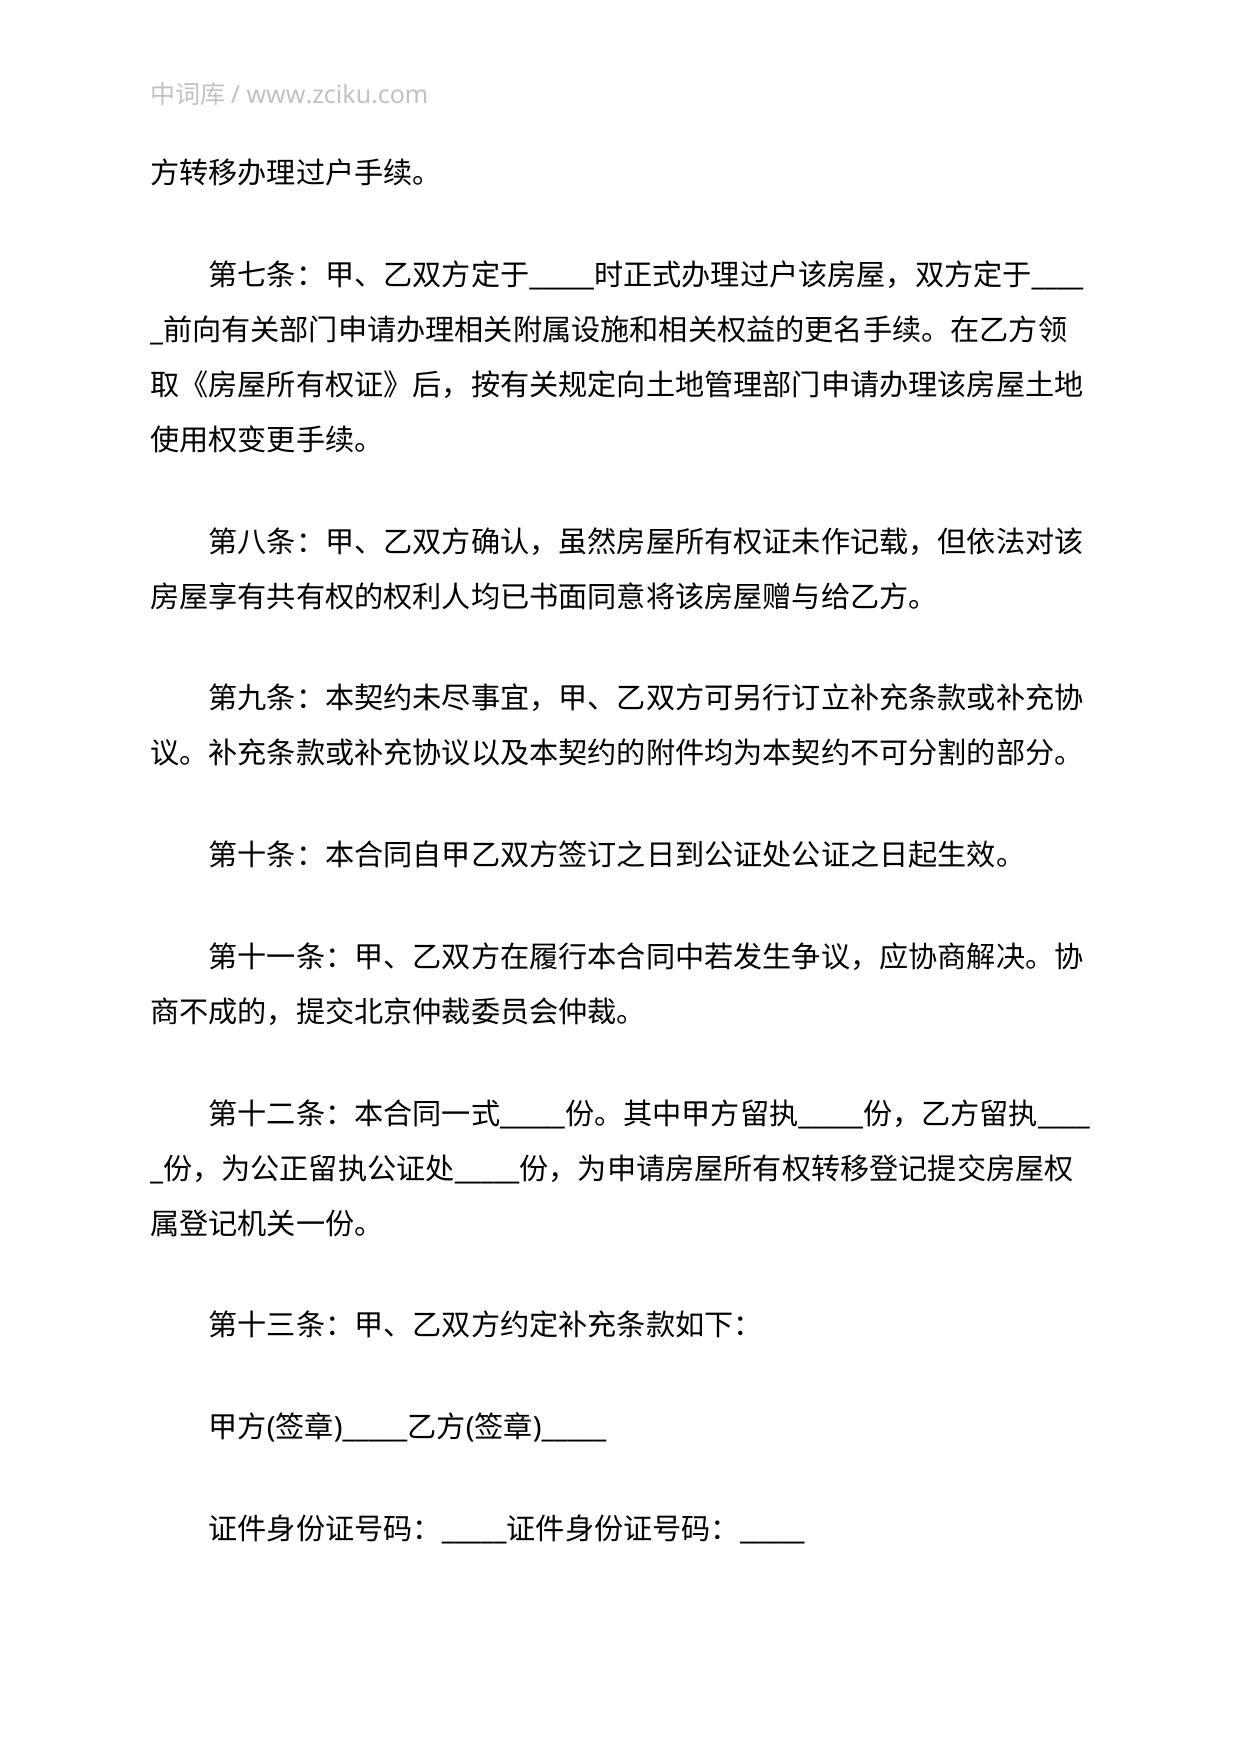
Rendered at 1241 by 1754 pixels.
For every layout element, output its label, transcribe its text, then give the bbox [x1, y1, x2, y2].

text 第十条：本合同自甲乙双方签订之日到公证处公证之日起生效。 [150, 832, 1090, 874]
text 第十三条：甲、乙双方约定补充条款如下： [150, 1302, 1090, 1344]
text 证件身份证号码：_____证件身份证号码：_____ [150, 1506, 1090, 1548]
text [150, 150, 1090, 192]
text 第七条：甲、乙双方定于_____时正式办理过户该房屋，双方定于_____前向有关部门申请办理相关附属设施和相关权益的更名手续。在乙方领取《房屋所有权证》后，按有关规定向土地管理部门申请办理该房屋土地使用权变更手续。 [150, 252, 1090, 459]
text 第九条：本契约未尽事宜，甲、乙双方可另行订立补充条款或补充协议。补充条款或补充协议以及本契约的附件均为本契约不可分割的部分。 [150, 675, 1090, 772]
text 第十二条：本合同一式_____份。其中甲方留执_____份，乙方留执_____份，为公正留执公证处_____份，为申请房屋所有权转移登记提交房屋权属登记机关一份。 [150, 1090, 1090, 1242]
text 第十一条：甲、乙双方在履行本合同中若发生争议，应协商解决。协商不成的，提交北京仲裁委员会仲裁。 [150, 933, 1090, 1031]
text 甲方(签章)_____乙方(签章)_____ [150, 1404, 1090, 1446]
text 第八条：甲、乙双方确认，虽然房屋所有权证未作记载，但依法对该房屋享有共有权的权利人均已书面同意将该房屋赠与给乙方。 [150, 518, 1090, 616]
